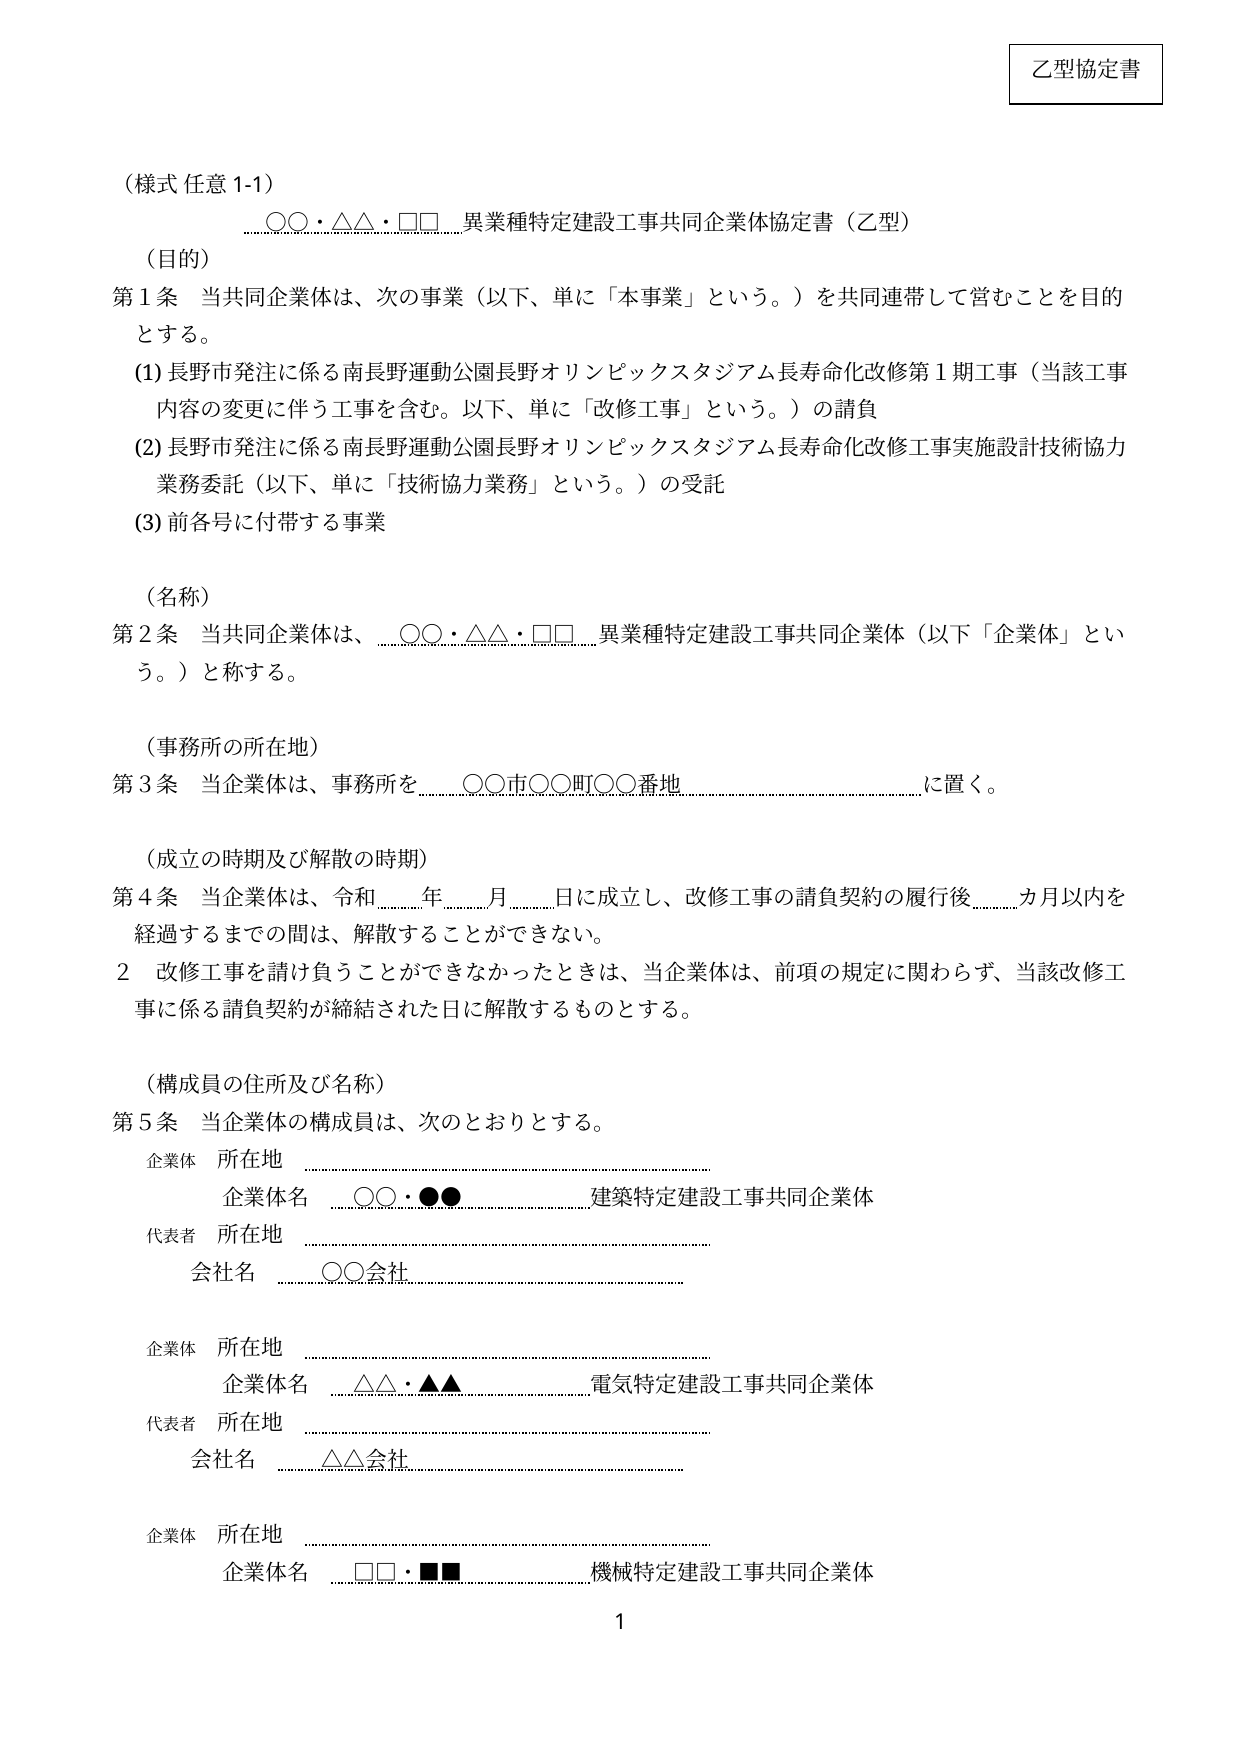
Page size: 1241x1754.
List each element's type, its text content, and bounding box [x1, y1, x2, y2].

text (3) 前各号に付帯する事業 [134, 502, 1128, 539]
text 会社名 〇〇会社 [112, 1252, 1128, 1289]
text ２ 改修工事を請け負うことができなかったときは、当企業体は、前項の規定に関わらず、当該改修工事に係る請負契約が締結された日に解散するものとする。 [112, 952, 1128, 1027]
text 企業体 所在地 [112, 1139, 1128, 1177]
text 企業体名 □□・■■ 機械特定建設工事共同企業体 [112, 1552, 1128, 1589]
text 第２条 当共同企業体は、 〇〇・△△・□□ 異業種特定建設工事共同企業体（以下「企業体」という。）と称する。 [112, 614, 1128, 689]
text 第３条 当企業体は、事務所を 〇〇市〇〇町〇〇番地 に置く。 [112, 764, 1128, 802]
text 企業体 所在地 [112, 1327, 1128, 1364]
text 企業体名 △△・▲▲ 電気特定建設工事共同企業体 [112, 1364, 1128, 1402]
text 会社名 △△会社 [112, 1439, 1128, 1477]
text 第１条 当共同企業体は、次の事業（以下、単に「本事業」という。）を共同連帯して営むことを目的とする。 [112, 277, 1128, 352]
text 第５条 当企業体の構成員は、次のとおりとする。 [112, 1102, 1128, 1139]
text （構成員の住所及び名称） [112, 1064, 1128, 1102]
text 企業体 所在地 [112, 1514, 1128, 1552]
text 代表者 所在地 [112, 1402, 1128, 1439]
text （事務所の所在地） [112, 727, 1128, 764]
text （様式 任意1-1） [112, 164, 1128, 202]
text （成立の時期及び解散の時期） [112, 839, 1128, 877]
text (2) 長野市発注に係る南長野運動公園長野オリンピックスタジアム長寿命化改修工事実施設計技術協力業務委託（以下、単に「技術協力業務」という。）の受託 [134, 427, 1128, 502]
text 第４条 当企業体は、令和 年 月 日に成立し、改修工事の請負契約の履行後 カ月以内を経過するまでの間は、解散することができない。 [112, 877, 1128, 952]
text 代表者 所在地 [112, 1214, 1128, 1252]
text 企業体名 〇〇・●● 建築特定建設工事共同企業体 [112, 1177, 1128, 1214]
text （目的） [112, 239, 1128, 277]
text ○○・△△・□□ 異業種特定建設工事共同企業体協定書（乙型） [112, 202, 1128, 239]
text (1) 長野市発注に係る南長野運動公園長野オリンピックスタジアム長寿命化改修第１期工事（当該工事内容の変更に伴う工事を含む。以下、単に「改修工事」という。）の請負 [134, 352, 1128, 427]
text （名称） [112, 577, 1128, 614]
